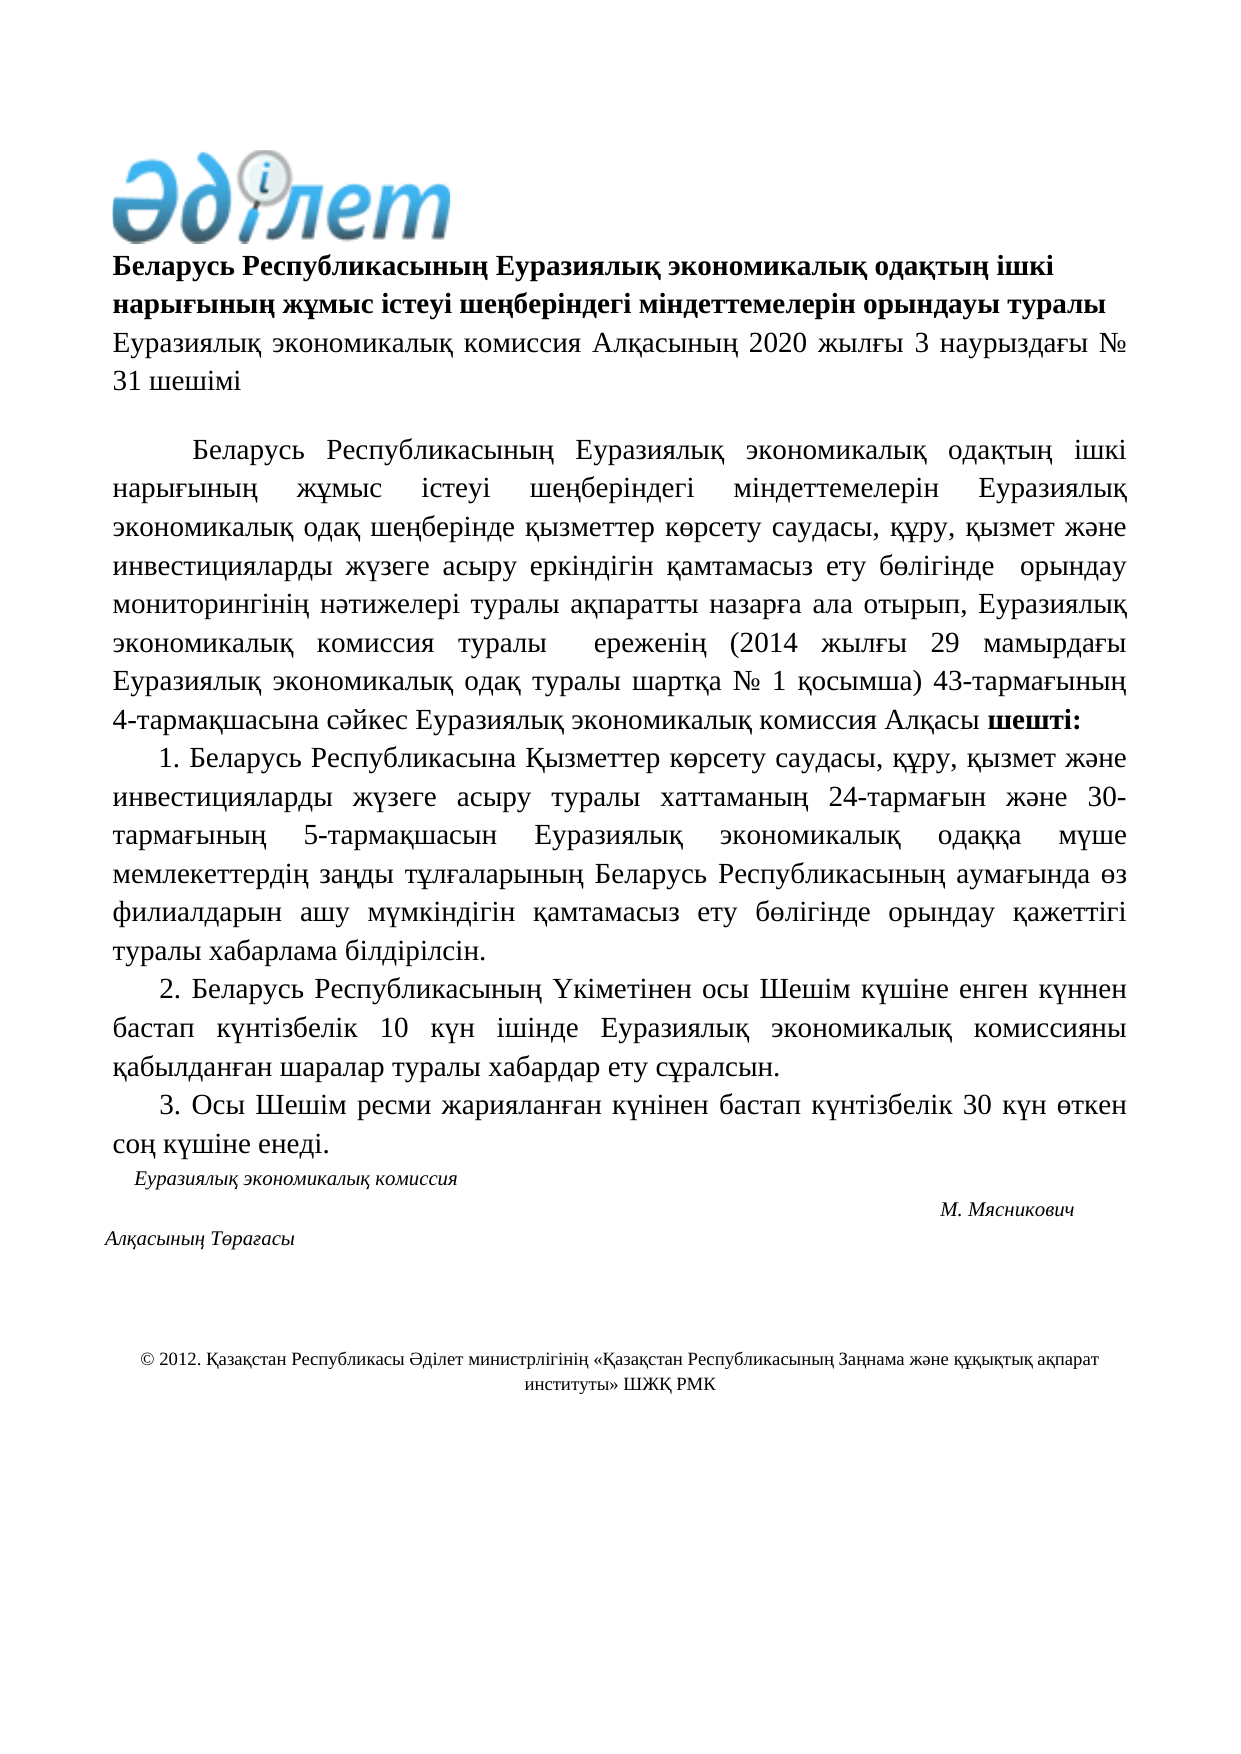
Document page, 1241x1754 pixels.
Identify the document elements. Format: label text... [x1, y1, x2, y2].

text 1. Беларусь Республикасына Қызметтер көрсету саудасы, құру, қызмет және инвестицияларды жүзеге асыру туралы хаттаманың 24-тармағын және 30-тармағының 5-тармақшасын Еуразиялық экономикалық одаққа мүше мемлекеттердің заңды тұлғаларының Беларусь Республикасының аумағында өз филиалдарын ашу мүмкіндігін қамтамасыз ету бөлігінде орындау қажеттігі туралы хабарлама білдірілсін. [112, 740, 1128, 967]
text 3. Осы Шешім ресми жарияланған күнінен бастап күнтізбелік 30 күн өткен соң күшіне енеді. [112, 1087, 1128, 1159]
table_header М. Мясникович [939, 1164, 1240, 1257]
table_header Еуразиялық экономикалық комиссия Алқасының Төрағасы [101, 1164, 939, 1257]
text © 2012. Қазақстан Республикасы Әділет министрлігінің «Қазақстан Республикасының Заңнама және құқықтық ақпарат институты» ШЖҚ РМК [112, 1348, 1128, 1394]
text Беларусь Республикасының Еуразиялық экономикалық одақтың ішкі нарығының жұмыс істеуі шеңберіндегі міндеттемелерін орындауы туралы [112, 248, 1128, 320]
text 2. Беларусь Республикасының Үкіметінен осы Шешім күшіне енген күннен бастап күнтізбелік 10 күн ішінде Еуразиялық экономикалық комиссияны қабылданған шаралар туралы хабардар ету сұралсын. [112, 972, 1128, 1082]
text Беларусь Республикасының Еуразиялық экономикалық одақтың ішкі нарығының жұмыс істеуі шеңберіндегі міндеттемелерін Еуразиялық экономикалық одақ шеңберінде қызметтер көрсету саудасы, құру, қызмет және инвестицияларды жүзеге асыру еркіндігін қамтамасыз ету бөлігінде орындау мониторингінің нәтижелері туралы ақпаратты назарға ала отырып, Еуразиялық экономикалық комиссия туралы ереженің (2014 жылғы 29 мамырдағы Еуразиялық экономикалық одақ туралы шартқа № 1 қосымша) 43-тармағының 4-тармақшасына сәйкес Еуразиялық экономикалық комиссия Алқасы шешті: [112, 432, 1128, 735]
picture [112, 150, 451, 244]
text Еуразиялық экономикалық комиссия Алқасының 2020 жылғы 3 наурыздағы № 31 шешімі [112, 325, 1128, 397]
